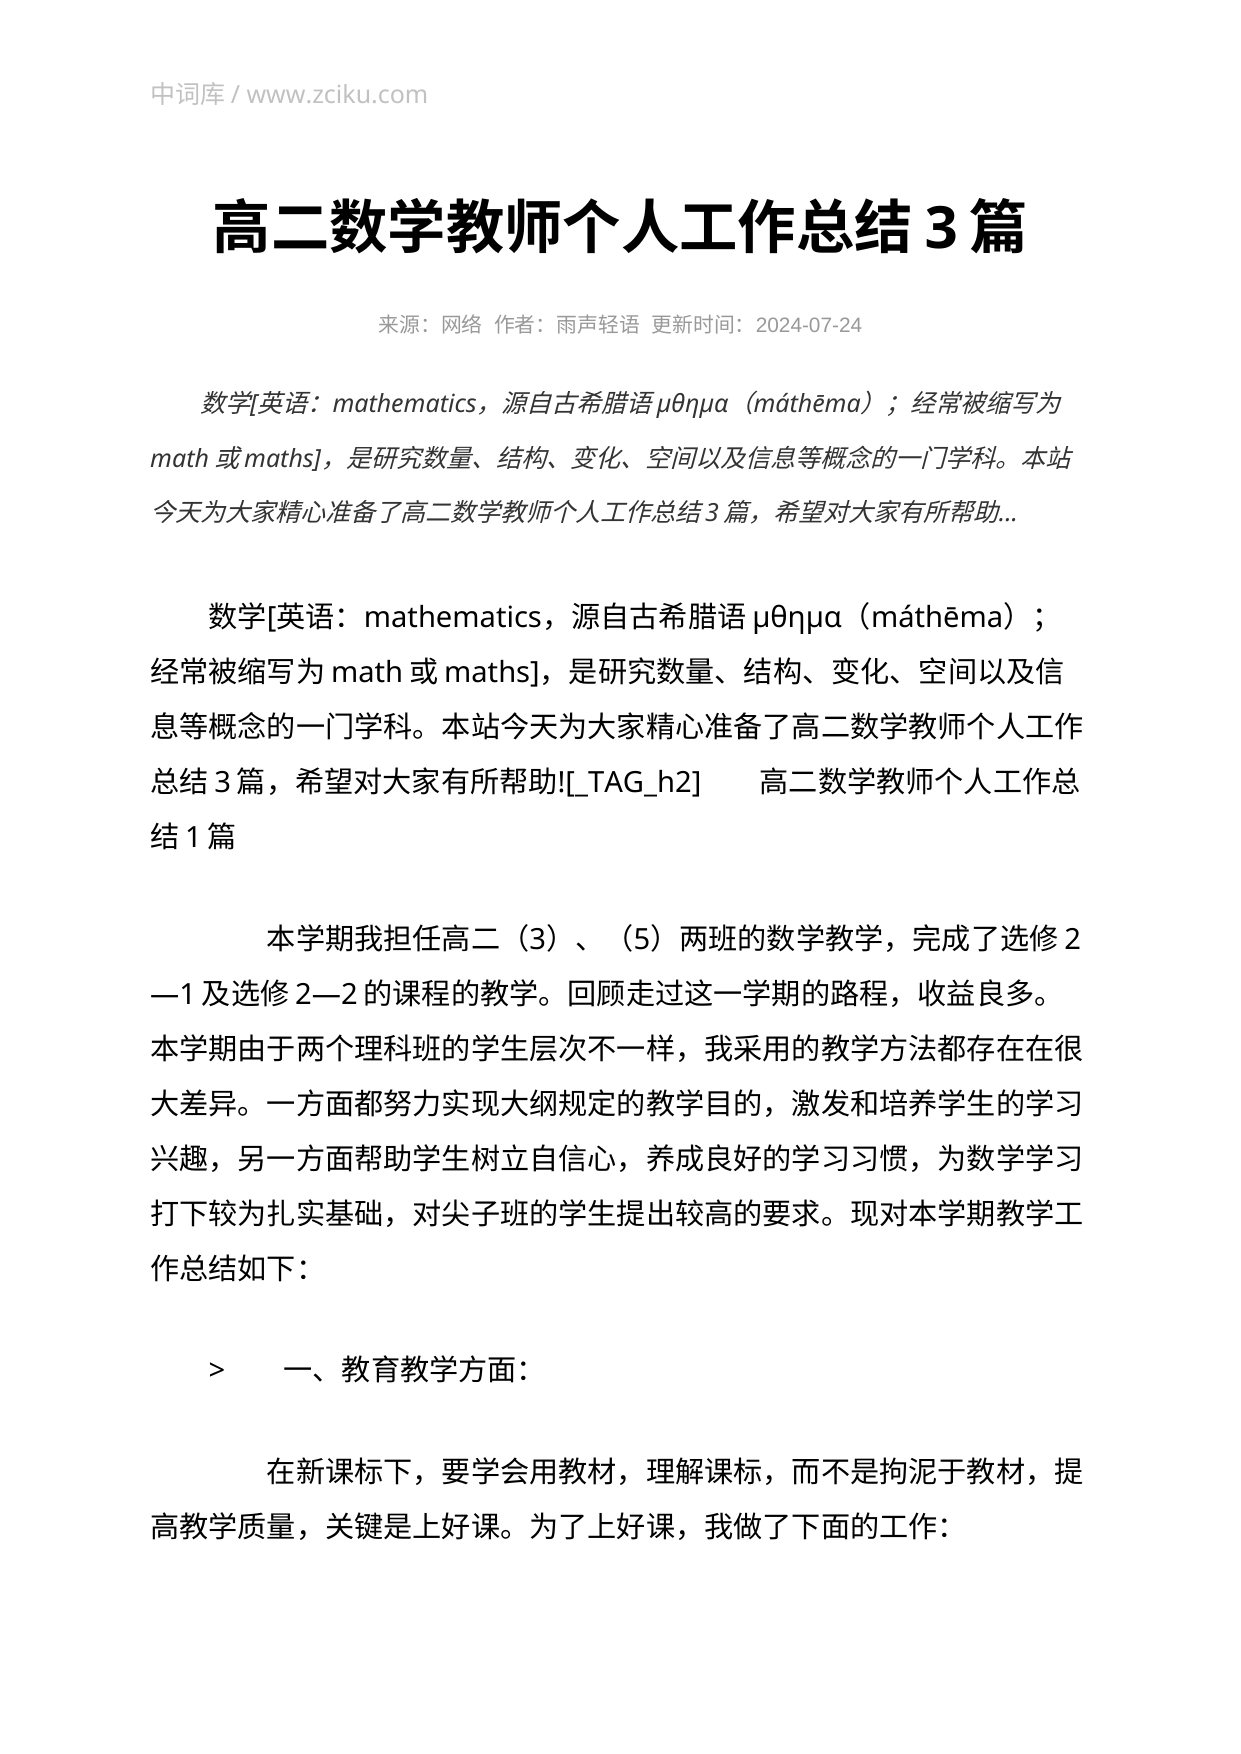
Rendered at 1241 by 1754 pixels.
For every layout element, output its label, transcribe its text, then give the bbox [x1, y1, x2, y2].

text 在新课标下，要学会用教材，理解课标，而不是拘泥于教材，提高教学质量，关键是上好课。为了上好课，我做了下面的工作： [150, 1449, 1090, 1546]
text 本学期我担任高二（3）、（5）两班的数学教学，完成了选修2—1及选修2—2的课程的教学。回顾走过这一学期的路程，收益良多。本学期由于两个理科班的学生层次不一样，我采用的教学方法都存在在很大差异。一方面都努力实现大纲规定的教学目的，激发和培养学生的学习兴趣，另一方面帮助学生树立自信心，养成良好的学习习惯，为数学学习打下较为扎实基础，对尖子班的学生提出较高的要求。现对本学期教学工作总结如下： [150, 916, 1090, 1287]
text > 一、教育教学方面： [150, 1347, 1090, 1389]
subtitle 高二数学教师个人工作总结3篇 [150, 181, 1090, 266]
text 数学[英语：mathematics，源自古希腊语μθημα（máthēma）；经常被缩写为math或maths]，是研究数量、结构、变化、空间以及信息等概念的一门学科。本站今天为大家精心准备了高二数学教师个人工作总结3篇，希望对大家有所帮助![_TAG_h2] 高二数学教师个人工作总结1篇 [150, 594, 1090, 856]
text 数学[英语：mathematics，源自古希腊语μθημα（máthēma）；经常被缩写为math或maths]，是研究数量、结构、变化、空间以及信息等概念的一门学科。本站今天为大家精心准备了高二数学教师个人工作总结3篇，希望对大家有所帮助... [150, 384, 1090, 529]
text 来源：网络 作者：雨声轻语 更新时间：2024-07-24 [150, 313, 1090, 337]
